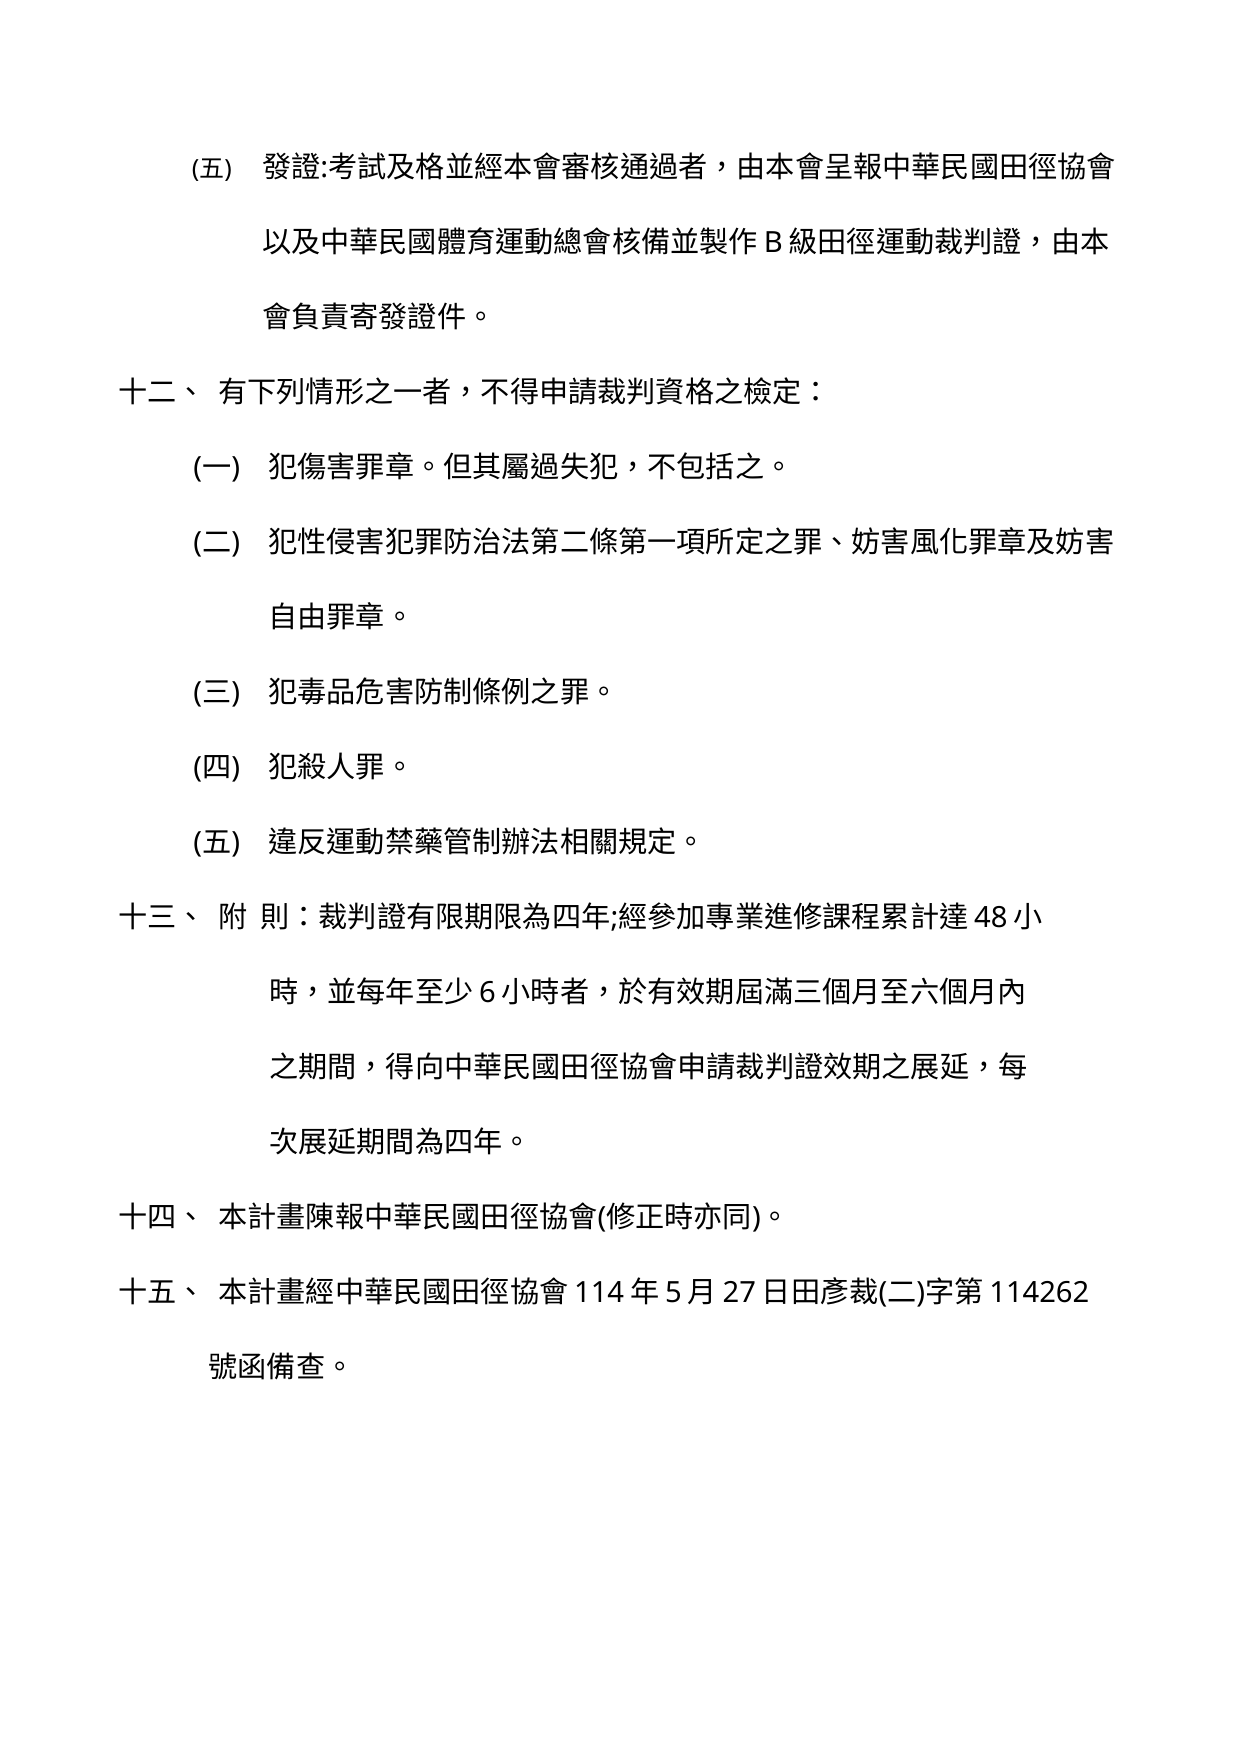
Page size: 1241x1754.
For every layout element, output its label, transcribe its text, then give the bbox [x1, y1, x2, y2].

list 發證:考試及格並經本會審核通過者，由本會呈報中華民國田徑協會以及中華民國體育運動總會核備並製作B級田徑運動裁判證，由本會負責寄發證件。 [192, 127, 1122, 352]
list 犯傷害罪章。但其屬過失犯，不包括之。 [193, 427, 1122, 502]
list 之期間，得向中華民國田徑協會申請裁判證效期之展延，每 [193, 1027, 1122, 1102]
list 犯毒品危害防制條例之罪。 [193, 652, 1122, 727]
list 犯殺人罪。 [193, 727, 1122, 802]
list 本計畫陳報中華民國田徑協會(修正時亦同)。 [118, 1177, 1122, 1252]
list 本計畫經中華民國田徑協會114年5月27日田彥裁(二)字第114262 [118, 1252, 1122, 1327]
list 時，並每年至少6小時者，於有效期屆滿三個月至六個月內 [193, 952, 1122, 1027]
list 犯性侵害犯罪防治法第二條第一項所定之罪、妨害風化罪章及妨害自由罪章。 [193, 502, 1122, 652]
list 違反運動禁藥管制辦法相關規定。 [193, 802, 1122, 877]
list 有下列情形之一者，不得申請裁判資格之檢定： [118, 352, 1122, 427]
list 次展延期間為四年。 [193, 1102, 1122, 1177]
list 附 則：裁判證有限期限為四年;經參加專業進修課程累計達48小 [118, 877, 1122, 952]
list 號函備查。 [193, 1327, 1122, 1402]
